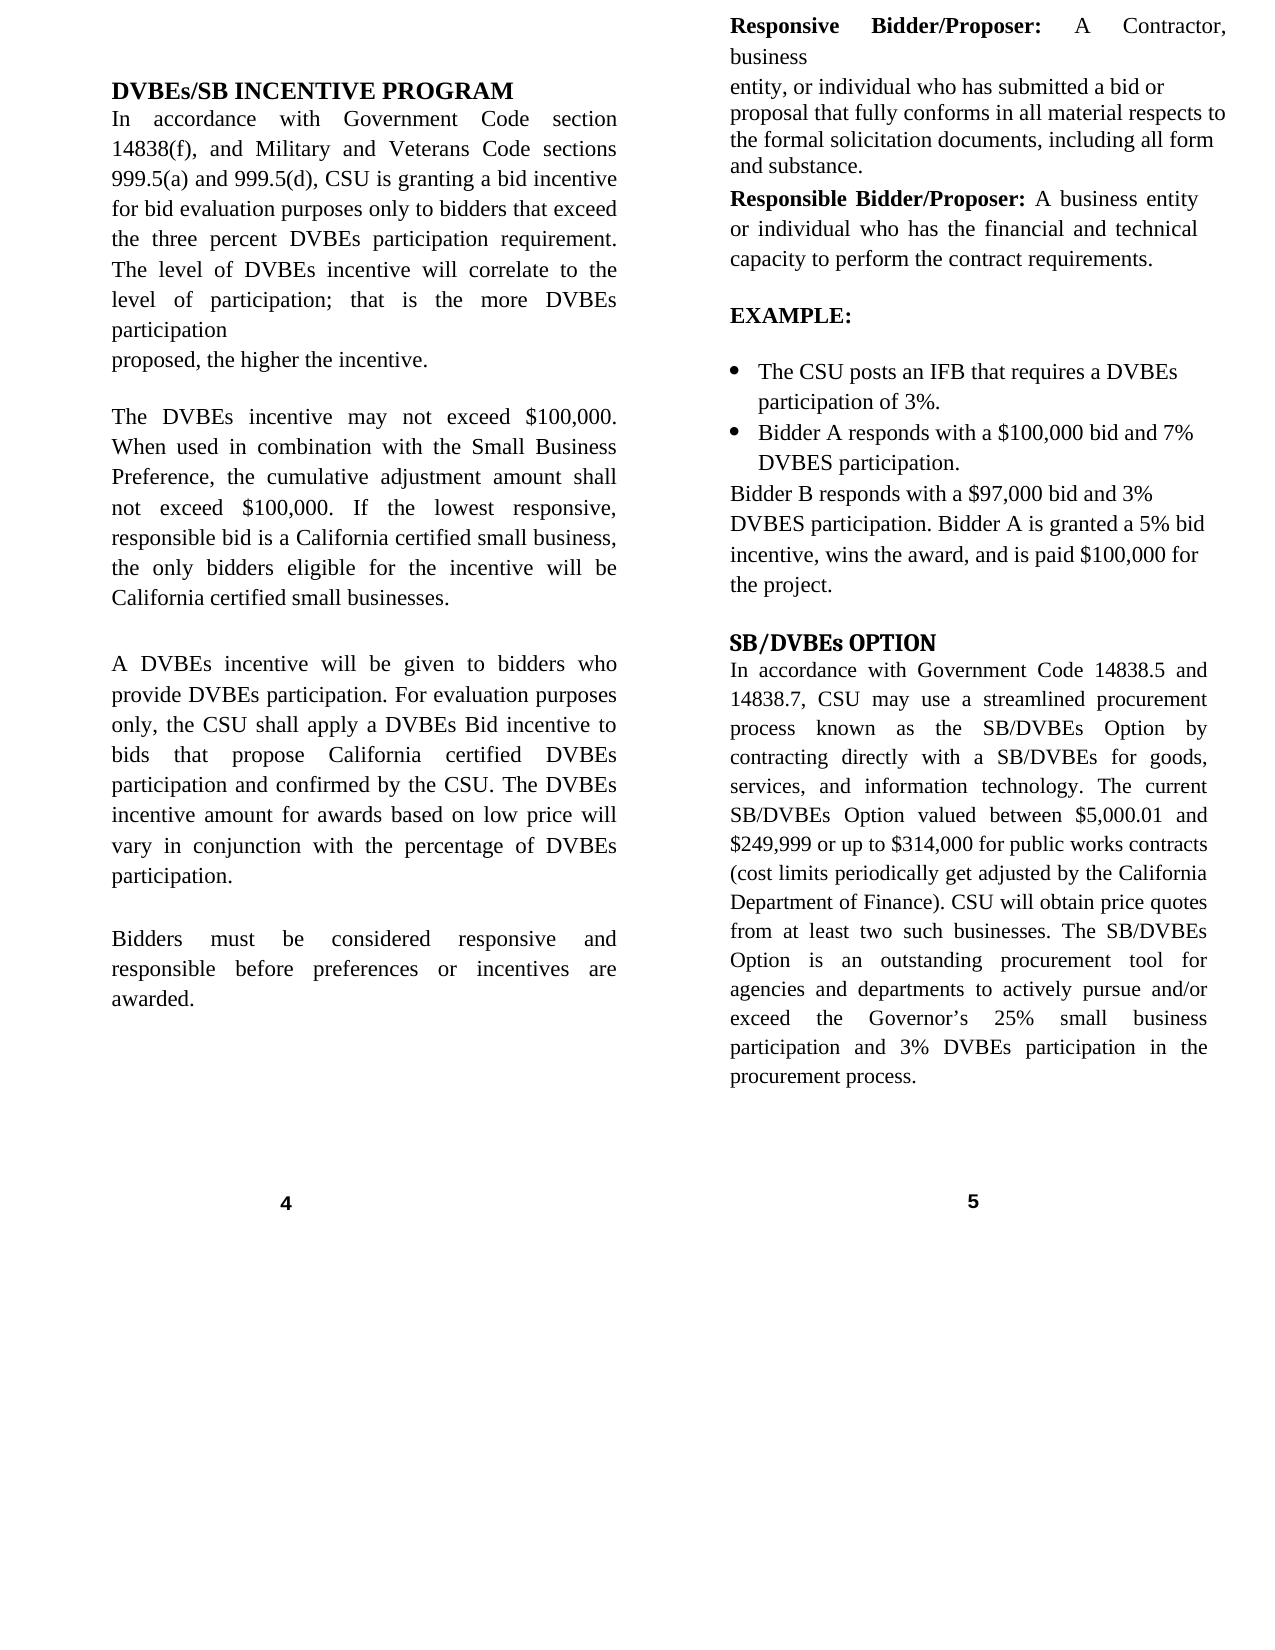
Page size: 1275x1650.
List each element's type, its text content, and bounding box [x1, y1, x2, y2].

text Bidder B responds with a $97,000 bid and 3% DVBES participation. Bidder A is granted a 5% bid incentive, wins the award, and is paid $100,000 for the project. [730, 477, 1208, 599]
text Bidders must be considered responsive and responsible before preferences or incentives are awarded. [111, 925, 618, 1012]
subtitle DVBEs/SB INCENTIVE PROGRAM [111, 76, 618, 105]
text 4 5 [280, 1190, 1275, 1215]
text Responsible Bidder/Proposer: A business entity or individual who has the financial and technical capacity to perform the contract requirements. [730, 184, 1199, 271]
list Bidder A responds with a $100,000 bid and 7% DVBES participation. [730, 416, 1217, 477]
list The CSU posts an IFB that requires a DVBEs participation of 3%. [730, 355, 1217, 416]
text Responsive Bidder/Proposer: A Contractor, business [730, 12, 1226, 69]
text proposed, the higher the incentive. [111, 346, 618, 373]
text EXAMPLE: [730, 302, 1275, 328]
subtitle SB/DVBEs OPTION [730, 629, 1234, 657]
text In accordance with Government Code 14838.5 and 14838.7, CSU may use a streamlined procurement process known as the SB/DVBEs Option by contracting directly with a SB/DVBEs for goods, services, and information technology. The current SB/DVBEs Option valued between $5,000.01 and $249,999 or up to $314,000 for public works contracts (cost limits periodically get adjusted by the California Department of Finance). CSU will obtain price quotes from at least two such businesses. The SB/DVBEs Option is an outstanding procurement tool for agencies and departments to actively pursue and/or exceed the Governor’s 25% small business participation and 3% DVBEs participation in the procurement process. [730, 657, 1208, 1088]
text In accordance with Government Code section 14838(f), and Military and Veterans Code sections 999.5(a) and 999.5(d), CSU is granting a bid incentive for bid evaluation purposes only to bidders that exceed the three percent DVBEs participation requirement. The level of DVBEs incentive will correlate to the level of participation; that is the more DVBEs participation [111, 105, 618, 342]
text entity, or individual who has submitted a bid or proposal that fully conforms in all material respects to the formal solicitation documents, including all form and substance. [730, 73, 1227, 178]
text The DVBEs incentive may not exceed $100,000. When used in combination with the Small Business Preference, the cumulative adjustment amount shall not exceed $100,000. If the lowest responsive, responsible bid is a California certified small business, the only bidders eligible for the incentive will be California certified small businesses. [111, 403, 618, 611]
text A DVBEs incentive will be given to bidders who provide DVBEs participation. For evaluation purposes only, the CSU shall apply a DVBEs Bid incentive to bids that propose California certified DVBEs participation and confirmed by the CSU. The DVBEs incentive amount for awards based on low price will vary in conjunction with the percentage of DVBEs participation. [111, 651, 618, 888]
